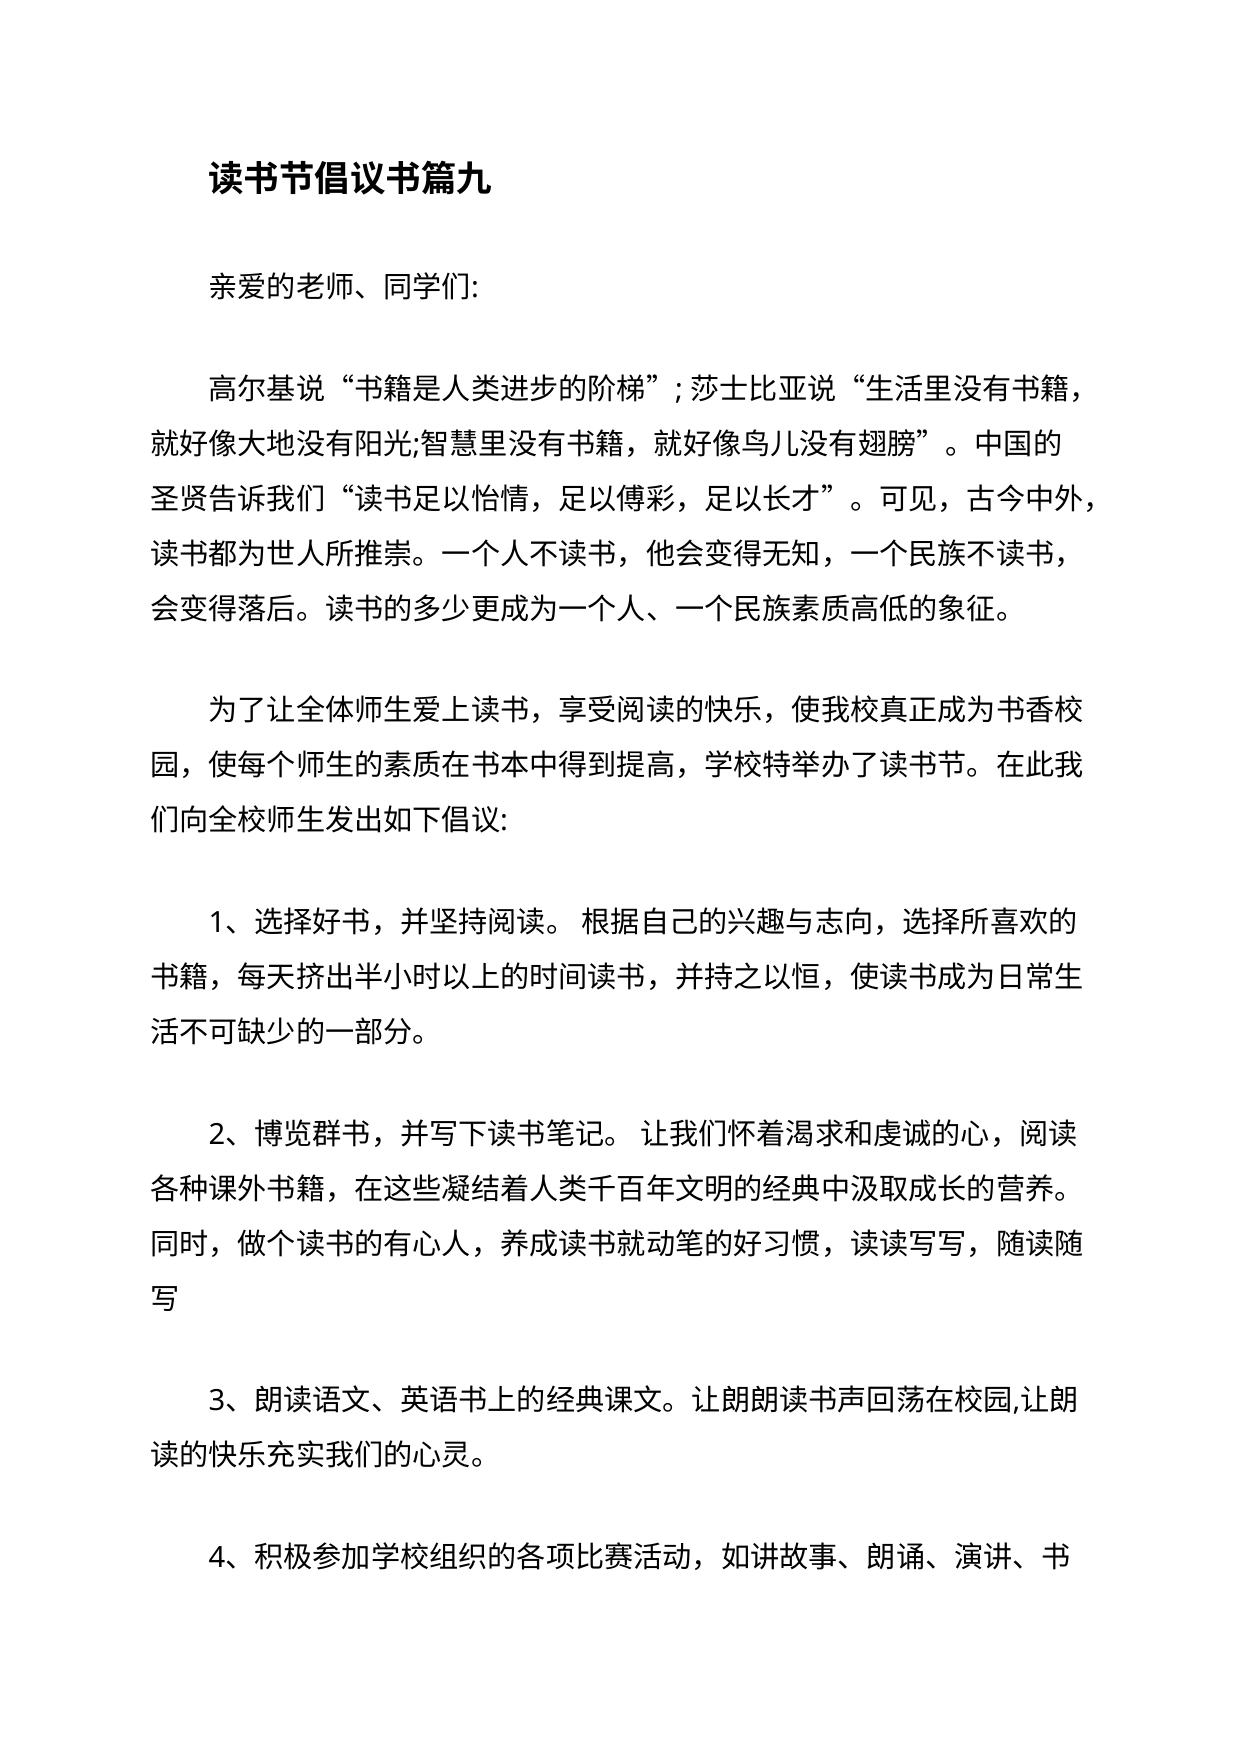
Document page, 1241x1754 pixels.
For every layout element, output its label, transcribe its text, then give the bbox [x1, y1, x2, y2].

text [150, 1534, 1090, 1576]
text 高尔基说“书籍是人类进步的阶梯”; 莎士比亚说“生活里没有书籍，就好像大地没有阳光;智慧里没有书籍，就好像鸟儿没有翅膀”。中国的圣贤告诉我们“读书足以怡情，足以傅彩，足以长才”。可见，古今中外，读书都为世人所推崇。一个人不读书，他会变得无知，一个民族不读书，会变得落后。读书的多少更成为一个人、一个民族素质高低的象征。 [150, 365, 1090, 627]
text 读书节倡议书篇九 [150, 150, 1090, 201]
text 3、朗读语文、英语书上的经典课文。让朗朗读书声回荡在校园,让朗读的快乐充实我们的心灵。 [150, 1377, 1090, 1474]
text 亲爱的老师、同学们: [150, 263, 1090, 306]
text 2、博览群书，并写下读书笔记。 让我们怀着渴求和虔诚的心，阅读各种课外书籍，在这些凝结着人类千百年文明的经典中汲取成长的营养。同时，做个读书的有心人，养成读书就动笔的好习惯，读读写写，随读随写 [150, 1110, 1090, 1317]
text 为了让全体师生爱上读书，享受阅读的快乐，使我校真正成为书香校园，使每个师生的素质在书本中得到提高，学校特举办了读书节。在此我们向全校师生发出如下倡议: [150, 687, 1090, 839]
text 1、选择好书，并坚持阅读。 根据自己的兴趣与志向，选择所喜欢的书籍，每天挤出半小时以上的时间读书，并持之以恒，使读书成为日常生活不可缺少的一部分。 [150, 899, 1090, 1051]
